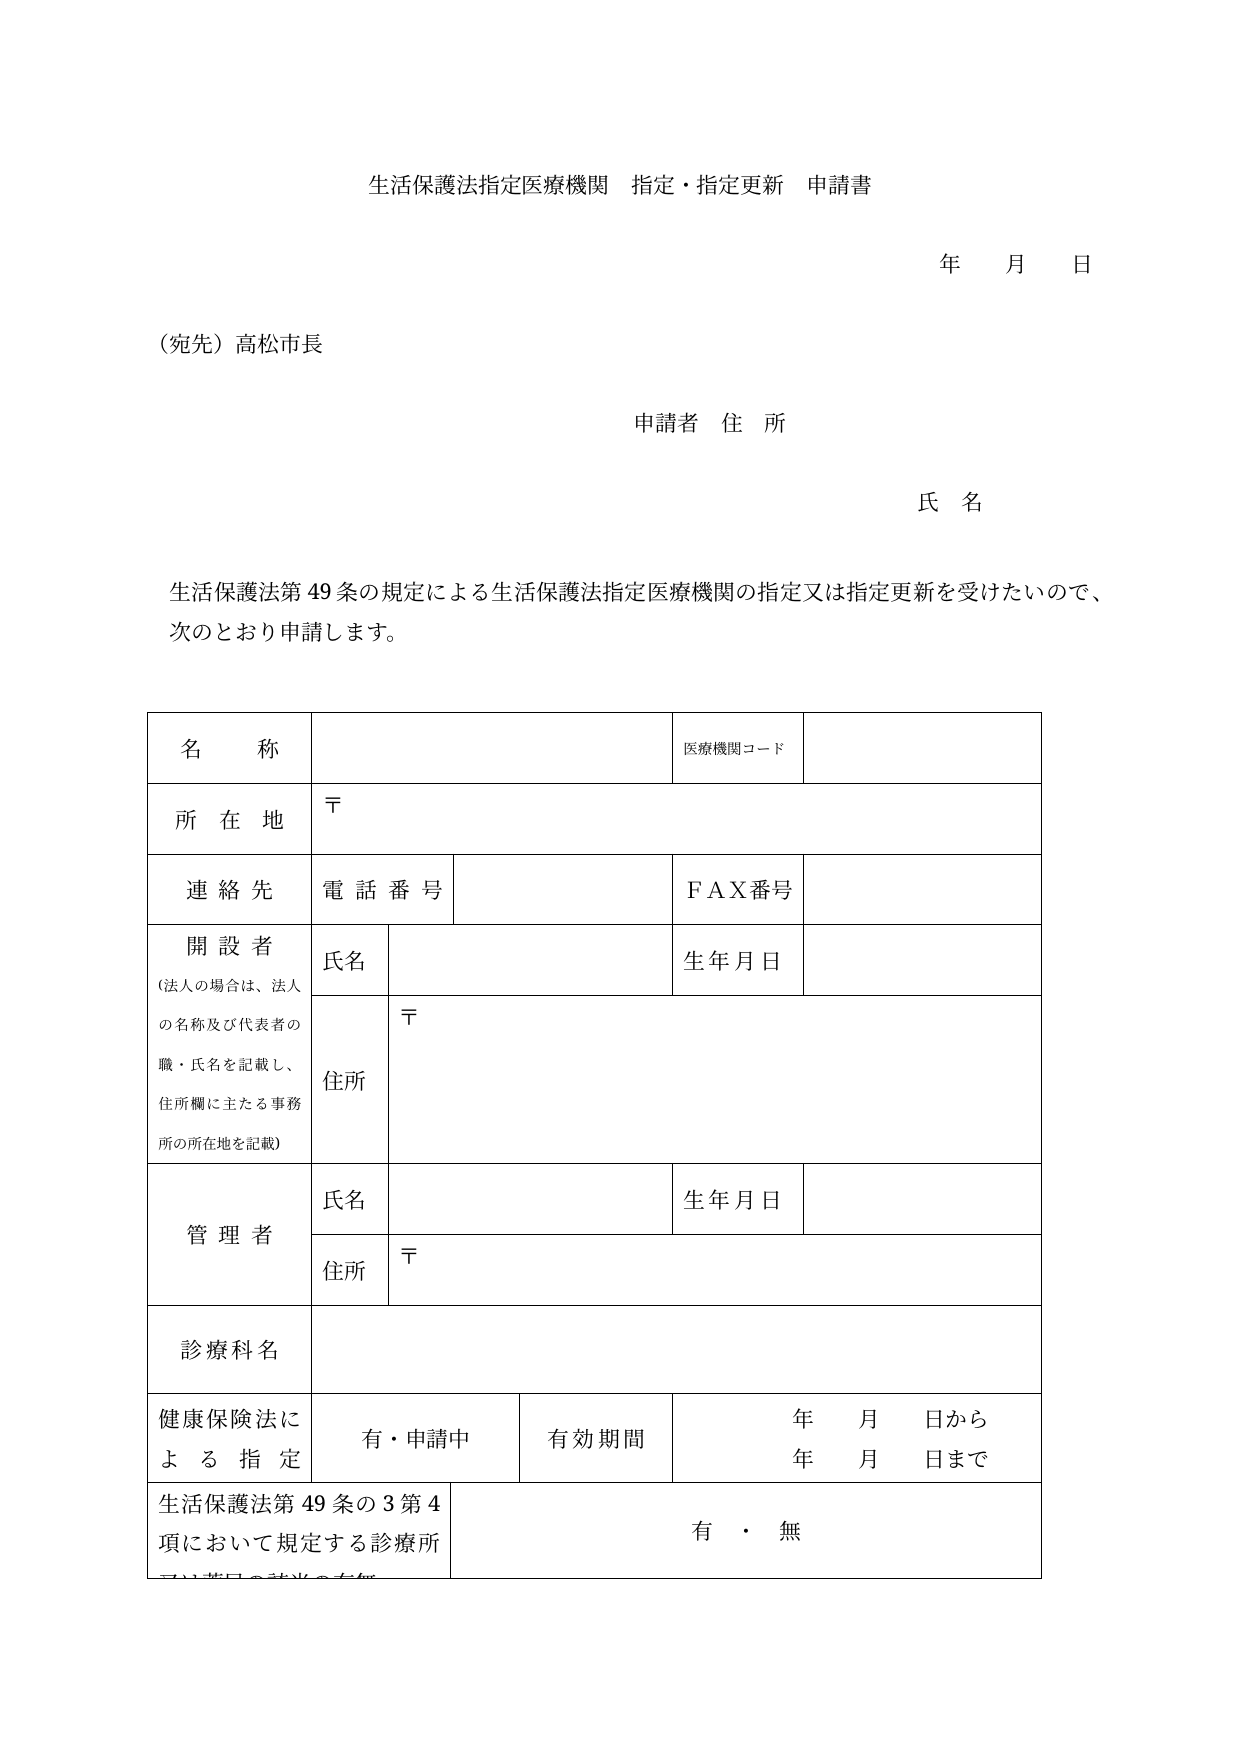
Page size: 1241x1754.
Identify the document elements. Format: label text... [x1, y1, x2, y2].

table_cell [804, 1164, 1041, 1234]
table_cell [607, 996, 1041, 1163]
table_cell 住所 [312, 1235, 388, 1304]
table_cell 〒 [389, 996, 607, 1163]
text 生活保護法指定医療機関 指定・指定更新 申請書 [148, 164, 1092, 204]
table_header 名 称 [148, 713, 311, 783]
table_cell [389, 925, 607, 995]
table_cell 有効期間 [520, 1394, 672, 1482]
table_cell 氏名 [312, 925, 388, 995]
table_cell 管理者 [148, 1164, 311, 1304]
table_cell 〒 [389, 1235, 607, 1304]
table_cell 有 ・ 無 [451, 1483, 1041, 1578]
table_cell [607, 1235, 1041, 1304]
text （宛先）高松市長 [148, 323, 1092, 362]
table_cell [389, 1164, 607, 1234]
table_cell [804, 855, 1041, 924]
table_cell 住所 [312, 996, 388, 1163]
table_cell 有・申請中 [312, 1394, 519, 1482]
table_cell [607, 1164, 672, 1234]
table_cell 開設者 (法人の場合は、法人の名称及び代表者の職・氏名を記載し、住所欄に主たる事務所の所在地を記載) [148, 925, 311, 1163]
table_cell 生年月日 [673, 1164, 803, 1234]
table_cell 氏名 [312, 1164, 388, 1234]
table_cell ＦＡＸ番号 [673, 855, 803, 924]
table_cell 電話番号 [312, 855, 453, 924]
text 氏 名 [148, 481, 983, 521]
table_header [312, 713, 672, 783]
table_header [804, 713, 1041, 783]
table_header 医療機関コード [673, 713, 803, 783]
table_cell [312, 1306, 1041, 1393]
table_cell 生活保護法第49条の3第4項において規定する診療所又は薬局の該当の有無 [148, 1483, 450, 1578]
table_cell [454, 855, 672, 924]
table_cell 所 在 地 [148, 784, 311, 853]
table_cell 〒 [312, 784, 1041, 853]
table_cell 診療科名 [148, 1306, 311, 1393]
text 申請者 住 所 [148, 402, 786, 442]
text 生活保護法第49条の規定による生活保護法指定医療機関の指定又は指定更新を受けたいので、次のとおり申請します。 [169, 571, 1092, 650]
table_cell 年 月 日から 年 月 日まで [673, 1394, 1041, 1482]
table_cell 生年月日 [673, 925, 803, 995]
table_cell 連絡先 [148, 855, 311, 924]
table_cell 健康保険法による指定 [148, 1394, 311, 1482]
table_cell [607, 925, 672, 995]
table_cell [804, 925, 1041, 995]
text 年 月 日 [148, 244, 1092, 283]
